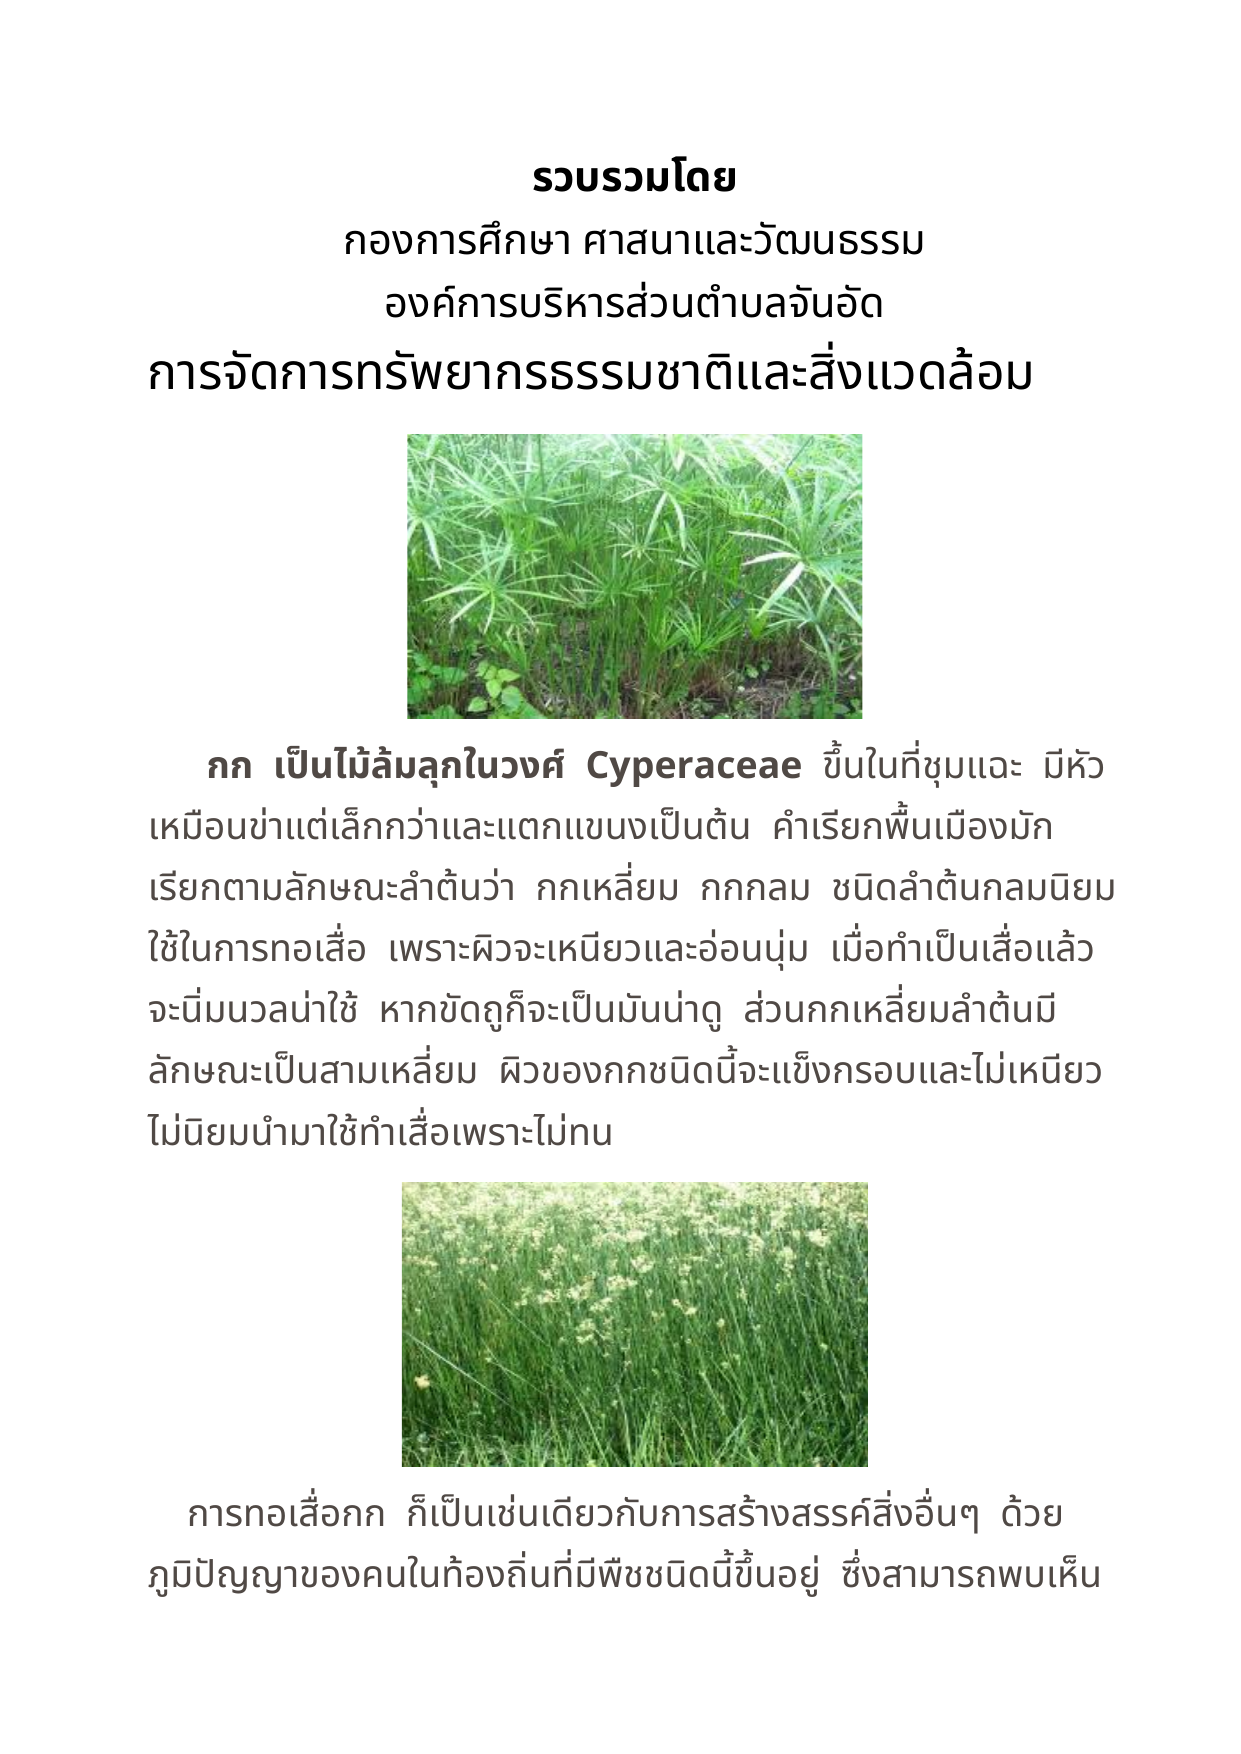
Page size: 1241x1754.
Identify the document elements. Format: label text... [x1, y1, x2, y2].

picture [401, 1182, 868, 1467]
text กองการศึกษา ศาสนาและวัฒนธรรม [148, 211, 1122, 273]
picture [407, 434, 863, 719]
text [148, 1486, 1122, 1604]
text การจัดการทรัพยากรธรรมชาติและสิ่งแวดล้อม [148, 336, 1122, 412]
text องค์การบริหารส่วนตำบลจันอัด [148, 273, 1122, 336]
text กก เป็นไม้ล้มลุกในวงศ์ Cyperaceae ขึ้นในที่ชุมแฉะ มีหัวเหมือนข่าแต่เล็กกว่าและแตกแขนงเป็นต้น คำเรียกพื้นเมืองมักเรียกตามลักษณะลำต้นว่า กกเหลี่ยม กกกลม ชนิดลำต้นกลมนิยมใช้ในการทอเสื่อ เพราะผิวจะเหนียวและอ่อนนุ่ม เมื่อทำเป็นเสื่อแล้วจะนิ่มนวลน่าใช้ หากขัดถูก็จะเป็นมันน่าดู ส่วนกกเหลี่ยมลำต้นมีลักษณะเป็นสามเหลี่ยม ผิวของกกชนิดนี้จะแข็งกรอบและไม่เหนียว ไม่นิยมนำมาใช้ทำเสื่อเพราะไม่ทน [148, 738, 1122, 1162]
text รวบรวมโดย [148, 148, 1122, 211]
